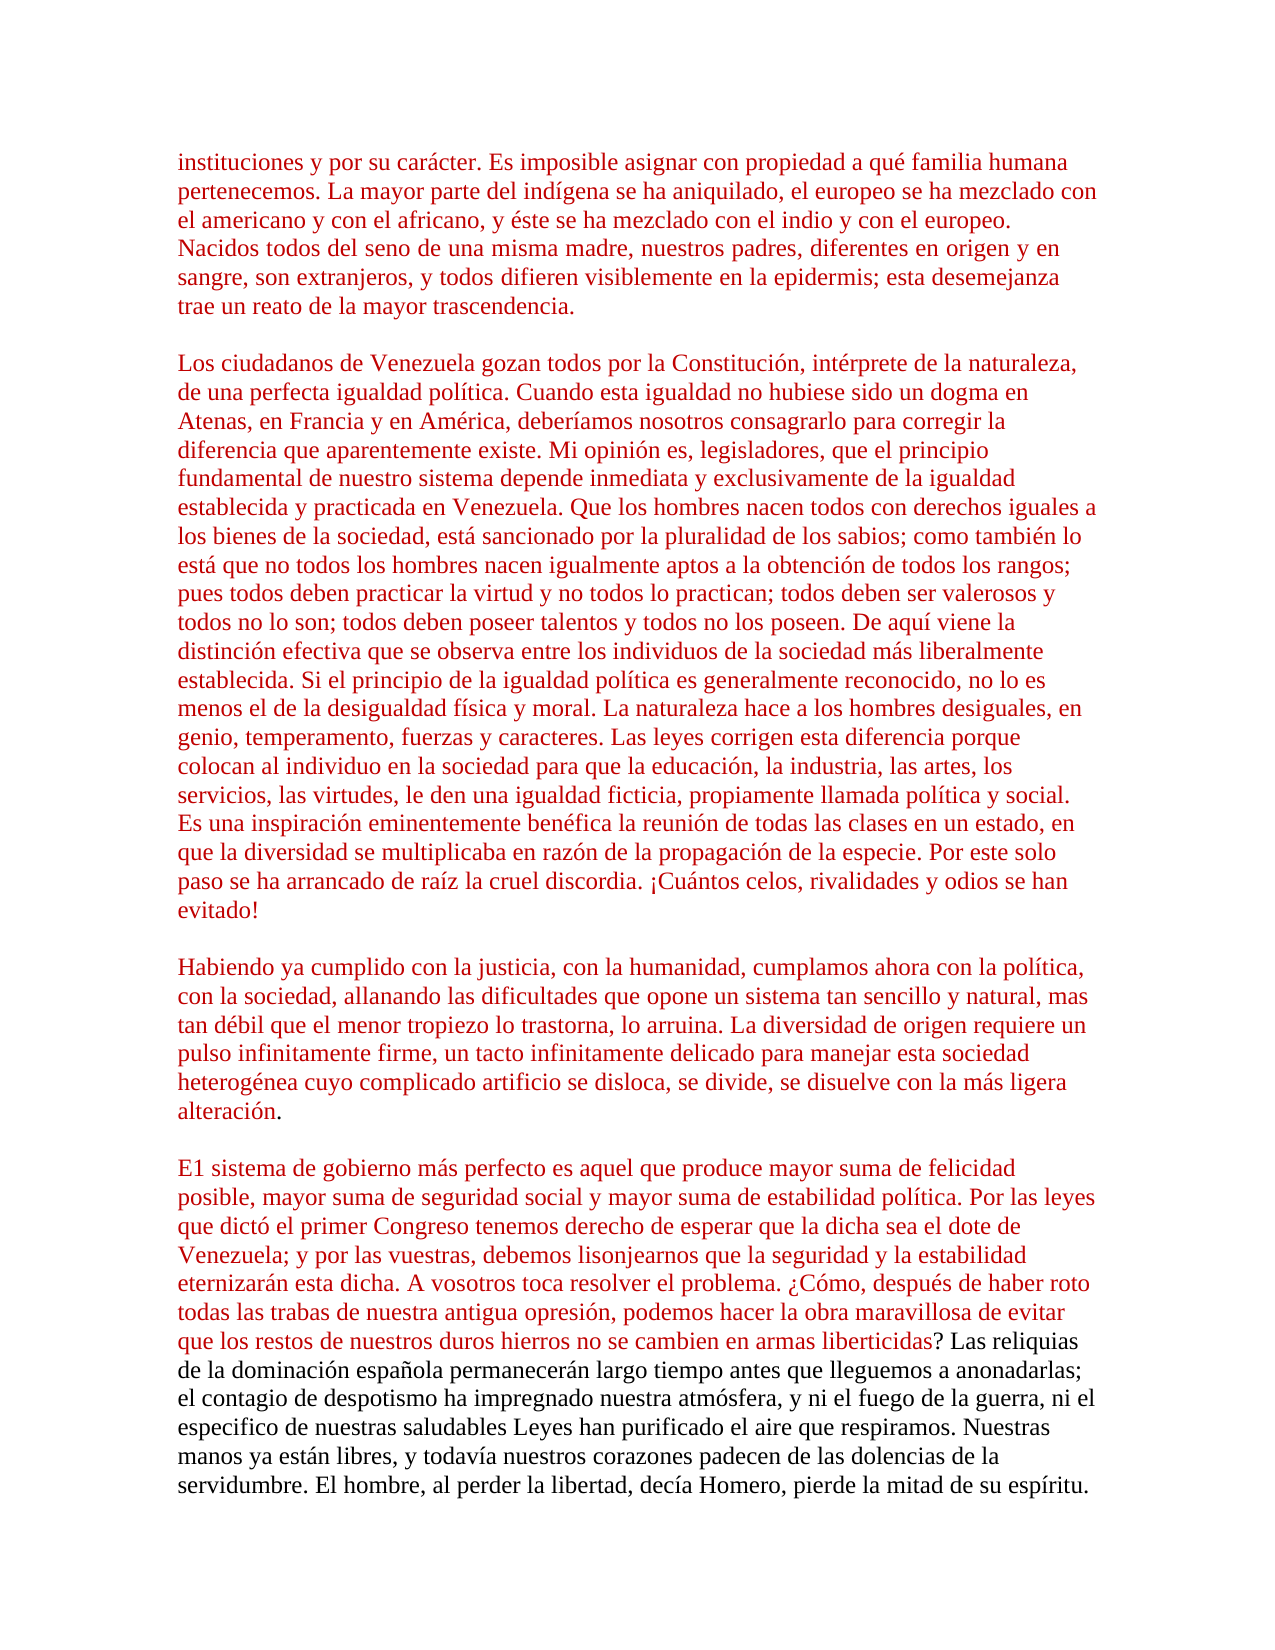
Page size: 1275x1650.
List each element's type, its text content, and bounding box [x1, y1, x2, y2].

text Nacidos todos del seno de una misma madre, nuestros padres, diferentes en origen y en sangre, son extranjeros, y todos difieren visiblemente en la epidermis; esta desemejanza trae un reato de la mayor trascendencia. [177, 233, 1060, 320]
text instituciones y por su carácter. Es imposible asignar con propiedad a qué familia humana pertenecemos. La mayor parte del indígena se ha aniquilado, el europeo se ha mezclado con el americano y con el africano, y éste se ha mezclado con el indio y con el europeo. [177, 147, 1101, 233]
text E1 sistema de gobierno más perfecto es aquel que produce mayor suma de felicidad [177, 1153, 1108, 1182]
text Habiendo ya cumplido con la justicia, con la humanidad, cumplamos ahora con la política, con la sociedad, allanando las dificultades que opone un sistema tan sencillo y natural, mas tan débil que el menor tropiezo lo trastorna, lo arruina. La diversidad de origen requiere un pulso infinitamente firme, un tacto infinitamente delicado para manejar esta sociedad heterogénea cuyo complicado artificio se disloca, se divide, se disuelve con la más ligera alteración. [177, 952, 1092, 1125]
text Los ciudadanos de Venezuela gozan todos por la Constitución, intérprete de la naturaleza, de una perfecta igualdad política. Cuando esta igualdad no hubiese sido un dogma en Atenas, en Francia y en América, deberíamos nosotros consagrarlo para corregir la diferencia que aparentemente existe. Mi opinión es, legisladores, que el principio fundamental de nuestro sistema depende inmediata y exclusivamente de la igualdad establecida y practicada en Venezuela. Que los hombres nacen todos con derechos iguales a los bienes de la sociedad, está sancionado por la pluralidad de los sabios; como también lo está que no todos los hombres nacen igualmente aptos a la obtención de todos los rangos; pues todos deben practicar la virtud y no todos lo practican; todos deben ser valerosos y todos no lo son; todos deben poseer talentos y todos no los poseen. De aquí viene la distinción efectiva que se observa entre los individuos de la sociedad más liberalmente establecida. Si el principio de la igualdad política es generalmente reconocido, no lo es menos el de la desigualdad física y moral. La naturaleza hace a los hombres desiguales, en genio, temperamento, fuerzas y caracteres. Las leyes corrigen esta diferencia porque [177, 348, 1101, 751]
text posible, mayor suma de seguridad social y mayor suma de estabilidad política. Por las leyes que dictó el primer Congreso tenemos derecho de esperar que la dicha sea el dote de Venezuela; y por las vuestras, debemos lisonjearnos que la seguridad y la estabilidad eternizarán esta dicha. A vosotros toca resolver el problema. ¿Cómo, después de haber roto todas las trabas de nuestra antigua opresión, podemos hacer la obra maravillosa de evitar que los restos de nuestros duros hierros no se cambien en armas liberticidas? Las reliquias de la dominación española permanecerán largo tiempo antes que lleguemos a anonadarlas; el contagio de despotismo ha impregnado nuestra atmósfera, y ni el fuego de la guerra, ni el especifico de nuestras saludables Leyes han purificado el aire que respiramos. Nuestras manos ya están libres, y todavía nuestros corazones padecen de las dolencias de la servidumbre. El hombre, al perder la libertad, decía Homero, pierde la mitad de su espíritu. [177, 1182, 1099, 1498]
text colocan al individuo en la sociedad para que la educación, la industria, las artes, los servicios, las virtudes, le den una igualdad ficticia, propiamente llamada política y social. Es una inspiración eminentemente benéfica la reunión de todas las clases en un estado, en que la diversidad se multiplicaba en razón de la propagación de la especie. Por este solo paso se ha arrancado de raíz la cruel discordia. ¡Cuántos celos, rivalidades y odios se han evitado! [177, 751, 1079, 923]
